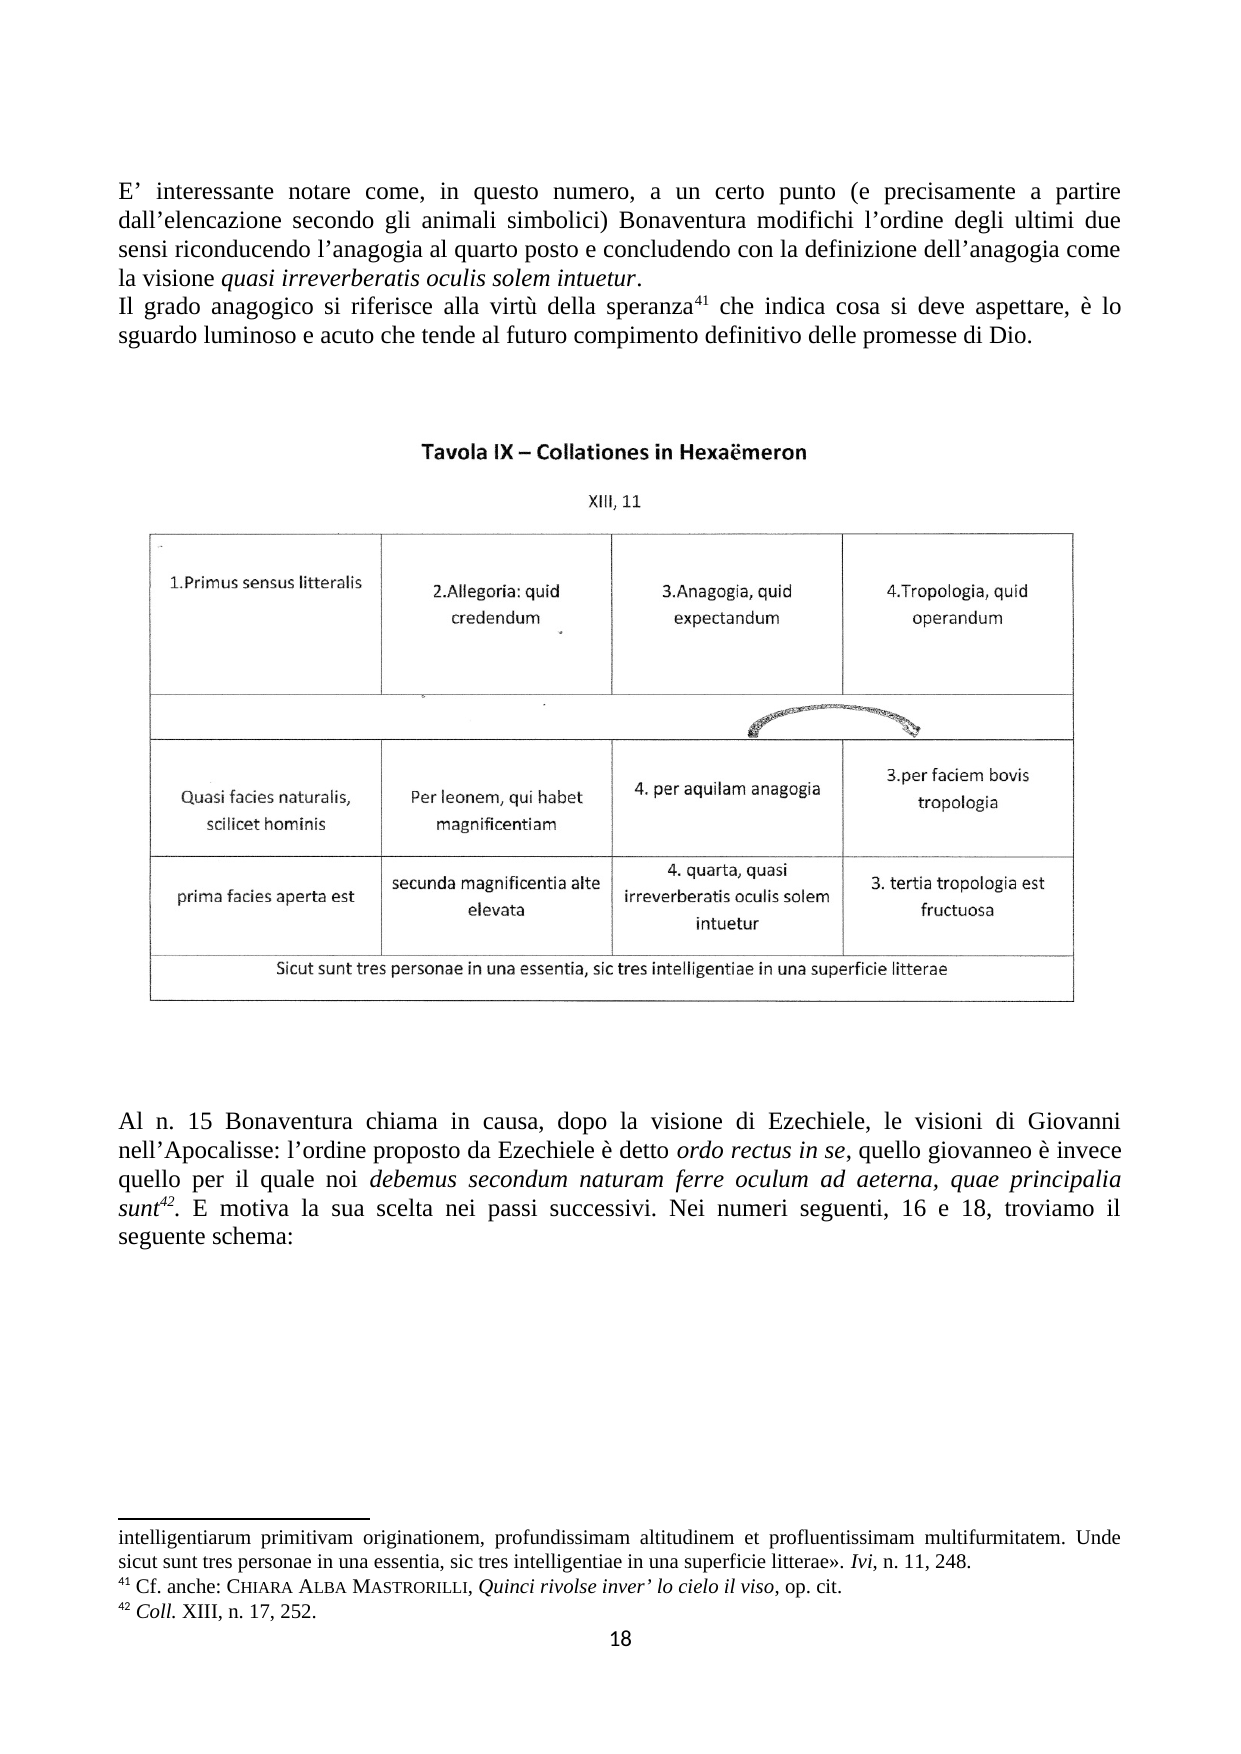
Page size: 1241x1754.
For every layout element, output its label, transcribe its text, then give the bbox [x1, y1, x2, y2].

text E’ interessante notare come, in questo numero, a un certo punto (e precisamente a partire dall’elencazione secondo gli animali simbolici) Bonaventura modifichi l’ordine degli ultimi due sensi riconducendo l’anagogia al quarto posto e concludendo con la definizione dell’anagogia come la visione quasi irreverberatis oculis solem intuetur. [118, 176, 1122, 291]
text Il grado anagogico si riferisce alla virtù della speranza che indica cosa si deve aspettare, è lo sguardo luminoso e acuto che tende al futuro compimento definitivo delle promesse di Dio. [118, 291, 1122, 349]
text Al n. 15 Bonaventura chiama in causa, dopo la visione di Ezechiele, le visioni di Giovanni nell’Apocalisse: l’ordine proposto da Ezechiele è detto ordo rectus in se, quello giovanneo è invece quello per il quale noi debemus secondum naturam ferre oculum ad aeterna, quae principalia sunt. E motiva la sua scelta nei passi successivi. Nei numeri seguenti, 16 e 18, troviamo il seguente schema: [118, 1106, 1122, 1250]
picture [125, 377, 1115, 1078]
